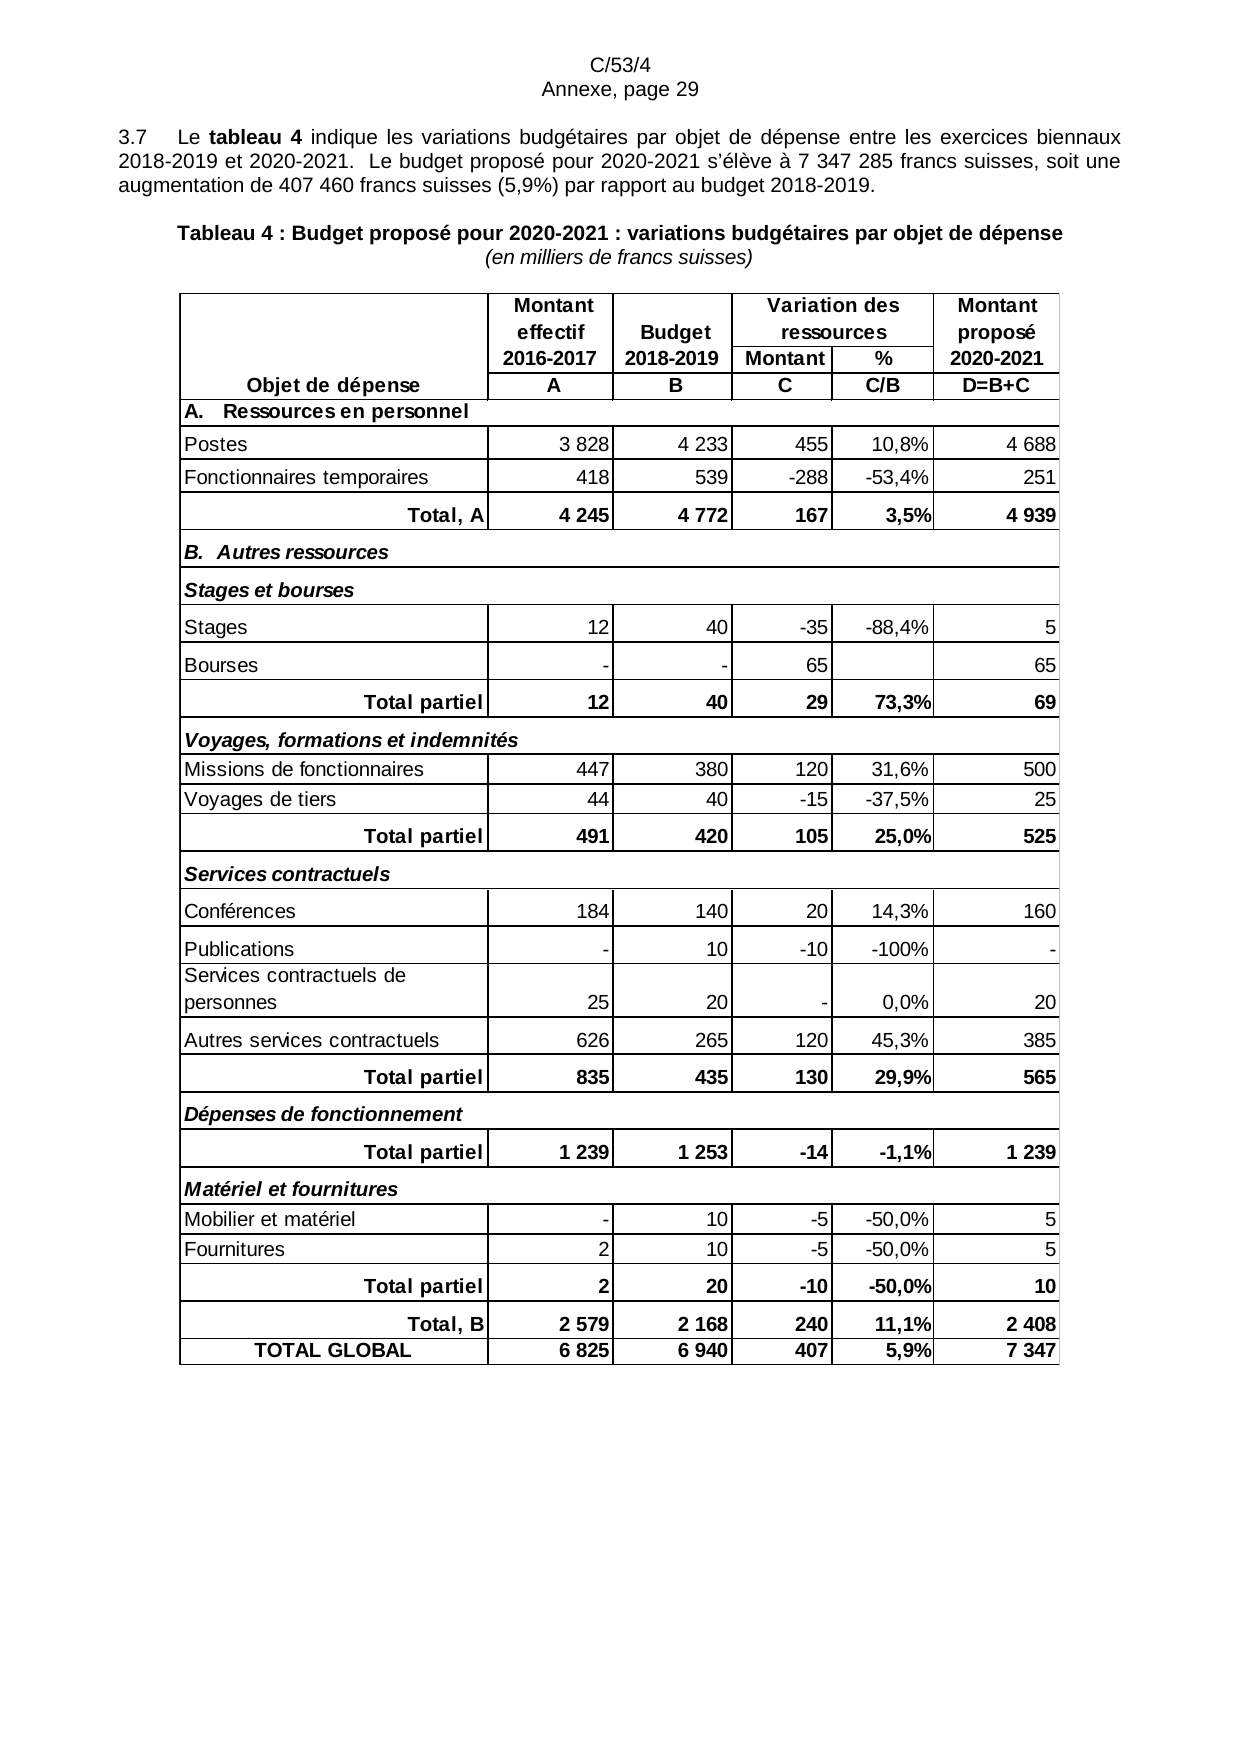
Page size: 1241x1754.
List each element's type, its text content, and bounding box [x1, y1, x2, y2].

text (en milliers de francs suisses) [118, 245, 1122, 269]
text 3.7 Le tableau 4 indique les variations budgétaires par objet de dépense entre les exercices biennaux 2018-2019 et 2020-2021. Le budget proposé pour 2020-2021 s’élève à 7 347 285 francs suisses, soit une augmentation de 407 460 francs suisses (5,9%) par rapport au budget 2018-2019. [118, 125, 1122, 197]
text Tableau 4 : Budget proposé pour 2020-2021 : variations budgétaires par objet de dépense [118, 221, 1122, 245]
